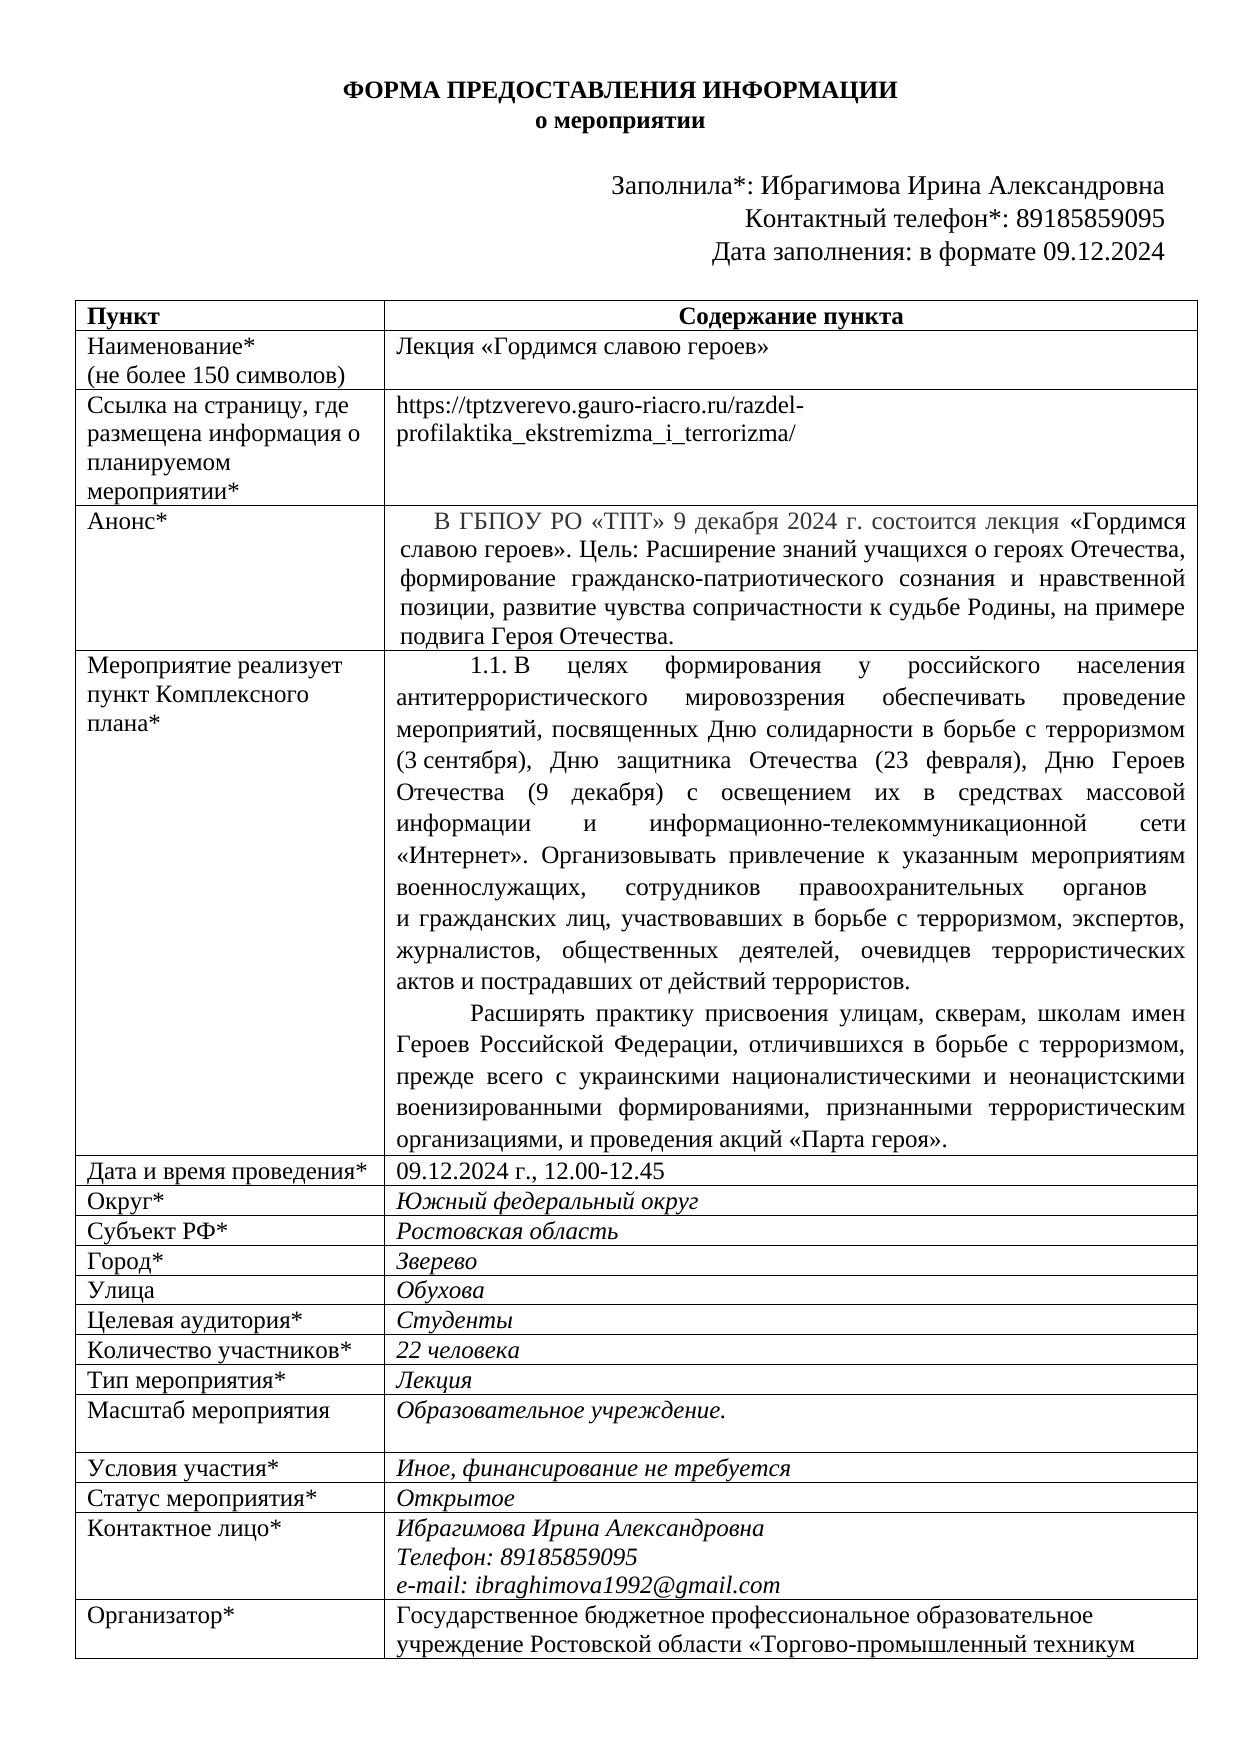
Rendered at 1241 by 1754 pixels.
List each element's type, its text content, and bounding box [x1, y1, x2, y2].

table_cell Город* [76, 1246, 384, 1274]
text Контактный телефон*: 89185859095 [75, 202, 1165, 233]
table_cell Мероприятие реализует пункт Комплексного плана* [76, 651, 384, 1155]
table_cell Целевая аудитория* [76, 1305, 384, 1334]
table_cell Зверево [385, 1246, 1197, 1274]
table_cell Контактное лицо* [76, 1513, 384, 1599]
table_cell Ссылка на страницу, где размещена информация о планируемом мероприятии* [76, 390, 384, 505]
table_cell Ростовская область [385, 1216, 1197, 1245]
table_cell Дата и время проведения* [76, 1156, 384, 1185]
text Дата заполнения: в формате 09.12.2024 [75, 234, 1165, 266]
table_cell Наименование* (не более 150 символов) [76, 331, 384, 389]
table_cell Организатор* [76, 1600, 384, 1658]
table_cell Студенты [385, 1305, 1197, 1334]
text о мероприятии [75, 105, 1165, 134]
table_cell https://tptzverevo.gauro-riacro.ru/razdel-profilaktika_ekstremizma_i_terrorizma/ [385, 390, 1197, 505]
table_cell Улица [76, 1276, 384, 1304]
text ФОРМА ПРЕДОСТАВЛЕНИЯ ИНФОРМАЦИИ [75, 75, 1165, 104]
table_header Содержание пункта [385, 301, 1197, 330]
table_cell 1.1. В целях формирования у российского населения антитеррористического мировоззрения обеспечивать проведение мероприятий, посвященных Дню солидарности в борьбе с терроризмом (3 сентября), Дню защитника Отечества (23 февраля), Дню Героев Отечества (9 декабря) с освещением их в средствах массовой информации и информационно-телекоммуникационной сети «Интернет». Организовывать привлечение к указанным мероприятиям военнослужащих, сотрудников правоохранительных органов и гражданских лиц, участвовавших в борьбе с терроризмом, экспертов, журналистов, общественных деятелей, очевидцев террористических актов и пострадавших от действий террористов. Расширять практику присвоения улицам, скверам, школам имен Героев Российской Федерации, отличившихся в борьбе с терроризмом, прежде всего с украинскими националистическими и неонацистскими военизированными формированиями, признанными террористическим организациями, и проведения акций «Парта героя». [385, 651, 1197, 1155]
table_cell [385, 1600, 1197, 1658]
table_cell Субъект РФ* [76, 1216, 384, 1245]
table_header Пункт [76, 301, 384, 330]
table_cell Условия участия* [76, 1453, 384, 1482]
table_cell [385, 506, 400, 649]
table_cell Количество участников* [76, 1335, 384, 1364]
table_cell Лекция [385, 1365, 1197, 1394]
table_cell Статус мероприятия* [76, 1483, 384, 1512]
table_cell Лекция «Гордимся славою героев» [385, 331, 1197, 389]
table_cell 09.12.2024 г., 12.00-12.45 [385, 1156, 1197, 1185]
table_cell Открытое [385, 1483, 1197, 1512]
table_cell Округ* [76, 1186, 384, 1215]
table_cell Иное, финансирование не требуется [385, 1453, 1197, 1482]
table_cell Анонс* [76, 506, 384, 649]
table_cell Обухова [385, 1276, 1197, 1304]
text Заполнила*: Ибрагимова Ирина Александровна [75, 169, 1165, 200]
table_cell Тип мероприятия* [76, 1365, 384, 1394]
table_cell 22 человека [385, 1335, 1197, 1364]
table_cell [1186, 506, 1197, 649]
table_cell Масштаб мероприятия [76, 1395, 384, 1452]
table_cell Ибрагимова Ирина Александровна Телефон: 89185859095 e-mail: ibraghimova1992@gmail.com [385, 1513, 1197, 1599]
table_cell Южный федеральный округ [385, 1186, 1197, 1215]
table_cell Образовательное учреждение. [385, 1395, 1197, 1452]
